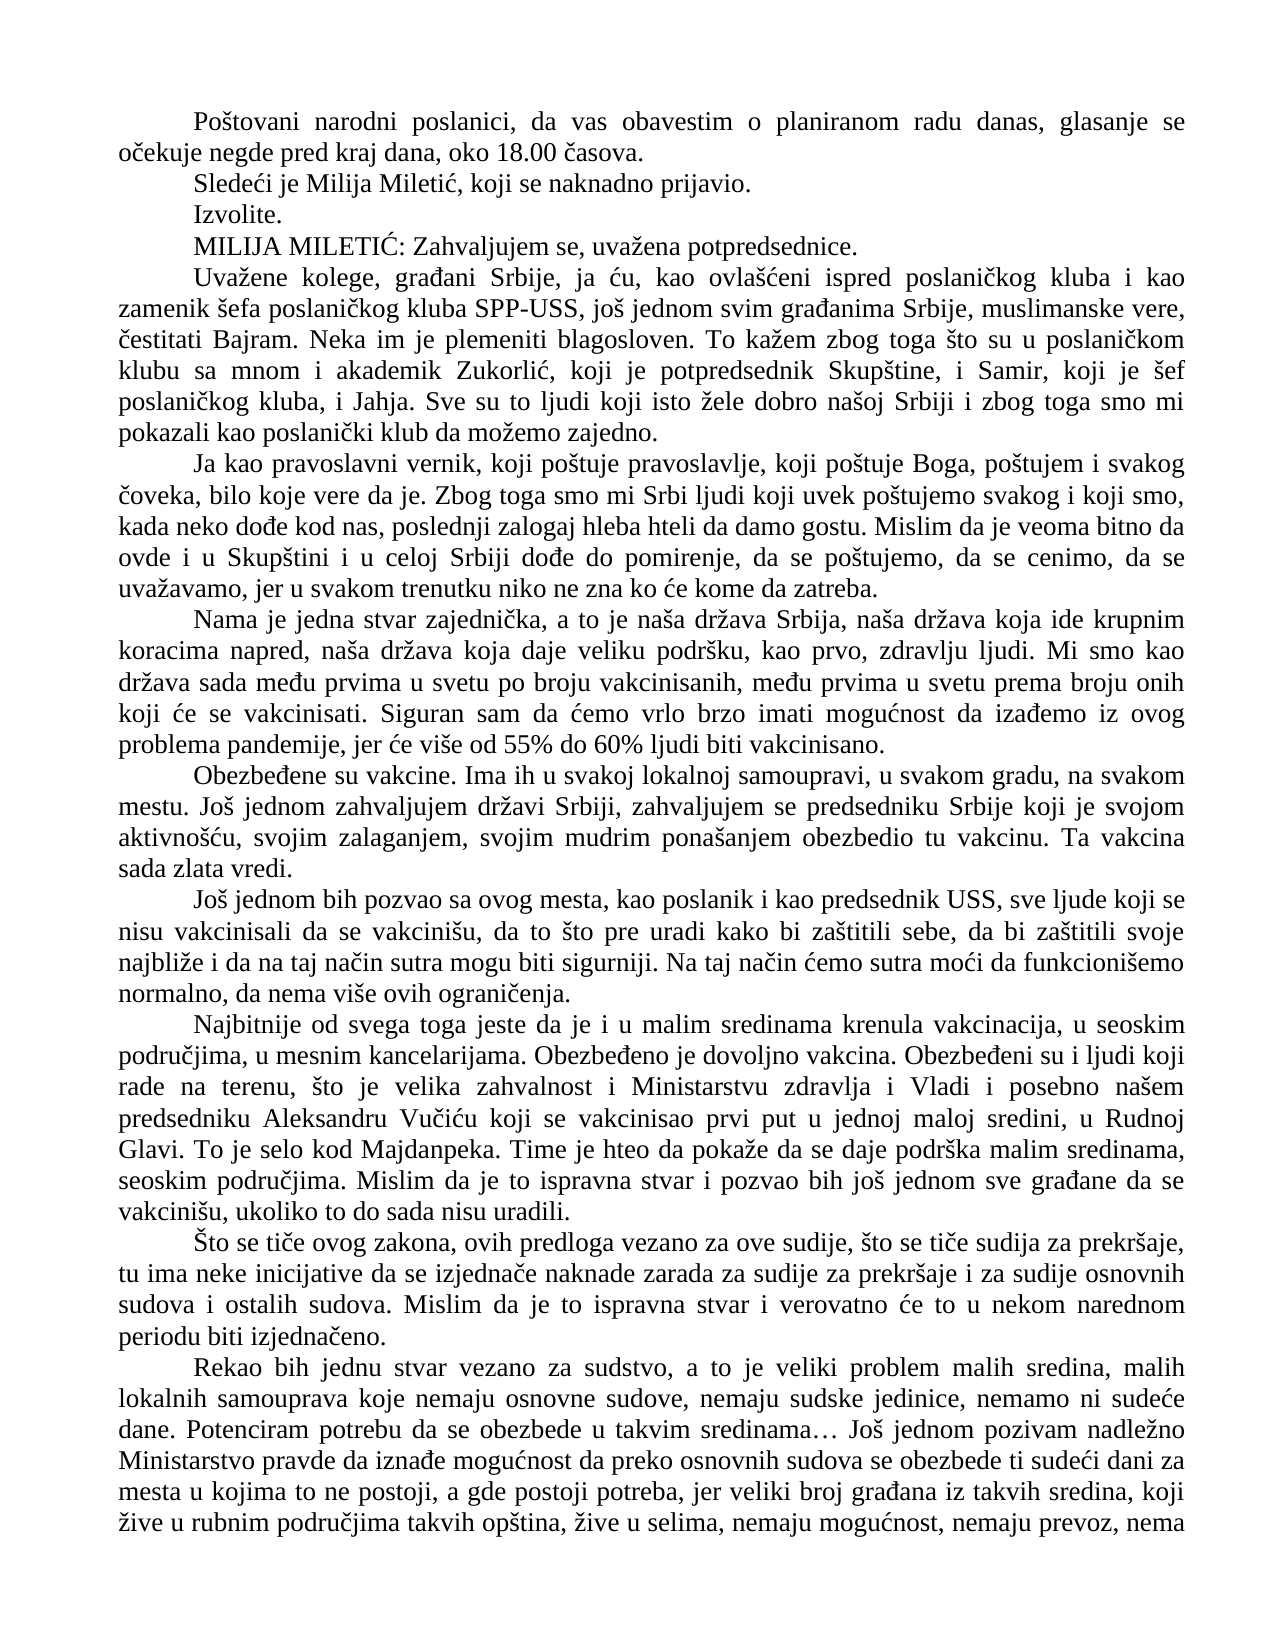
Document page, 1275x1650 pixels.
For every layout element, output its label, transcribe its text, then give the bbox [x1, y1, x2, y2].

text Ja kao pravoslavni vernik, koji poštuje pravoslavlje, koji poštuje Boga, poštujem i svakog čoveka, bilo koje vere da je. Zbog toga smo mi Srbi ljudi koji uvek poštujemo svakog i koji smo, kada neko dođe kod nas, poslednji zalogaj hleba hteli da damo gostu. Mislim da je veoma bitno da ovde i u Skupštini i u celoj Srbiji dođe do pomirenje, da se poštujemo, da se cenimo, da se uvažavamo, jer u svakom trenutku niko ne zna ko će kome da zatreba. [118, 448, 1186, 603]
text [118, 1351, 1186, 1538]
text Sledeći je Milija Miletić, koji se naknadno prijavio. [118, 167, 1186, 198]
text Uvažene kolege, građani Srbije, ja ću, kao ovlašćeni ispred poslaničkog kluba i kao zamenik šefa poslaničkog kluba SPP-USS, još jednom svim građanima Srbije, muslimanske vere, čestitati Bajram. Neka im je plemeniti blagosloven. To kažem zbog toga što su u poslaničkom klubu sa mnom i akademik Zukorlić, koji je potpredsednik Skupštine, i Samir, koji je šef poslaničkog kluba, i Jahja. Sve su to ljudi koji isto žele dobro našoj Srbiji i zbog toga smo mi pokazali kao poslanički klub da možemo zajedno. [118, 261, 1186, 448]
text Što se tiče ovog zakona, ovih predloga vezano za ove sudije, što se tiče sudija za prekršaje, tu ima neke inicijative da se izjednače naknade zarada za sudije za prekršaje i za sudije osnovnih sudova i ostalih sudova. Mislim da je to ispravna stvar i verovatno će to u nekom narednom periodu biti izjednačeno. [118, 1226, 1186, 1351]
text Poštovani narodni poslanici, da vas obavestim o planiranom radu danas, glasanje se očekuje negde pred kraj dana, oko 18.00 časova. [118, 105, 1186, 167]
text Najbitnije od svega toga jeste da je i u malim sredinama krenula vakcinacija, u seoskim područjima, u mesnim kancelarijama. Obezbeđeno je dovoljno vakcina. Obezbeđeni su i ljudi koji rade na terenu, što je velika zahvalnost i Ministarstvu zdravlja i Vladi i posebno našem predsedniku Aleksandru Vučiću koji se vakcinisao prvi put u jednoj maloj sredini, u Rudnoj Glavi. To je selo kod Majdanpeka. Time je hteo da pokaže da se daje podrška malim sredinama, seoskim područjima. Mislim da je to ispravna stvar i pozvao bih još jednom sve građane da se vakcinišu, ukoliko to do sada nisu uradili. [118, 1008, 1186, 1226]
text Nama je jedna stvar zajednička, a to je naša država Srbija, naša država koja ide krupnim koracima napred, naša država koja daje veliku podršku, kao prvo, zdravlju ljudi. Mi smo kao država sada među prvima u svetu po broju vakcinisanih, među prvima u svetu prema broju onih koji će se vakcinisati. Siguran sam da ćemo vrlo brzo imati mogućnost da izađemo iz ovog problema pandemije, jer će više od 55% do 60% ljudi biti vakcinisano. [118, 603, 1186, 759]
text MILIJA MILETIĆ: Zahvaljujem se, uvažena potpredsednice. [118, 229, 1186, 261]
text Izvolite. [118, 198, 1186, 229]
text Još jednom bih pozvao sa ovog mesta, kao poslanik i kao predsednik USS, sve ljude koji se nisu vakcinisali da se vakcinišu, da to što pre uradi kako bi zaštitili sebe, da bi zaštitili svoje najbliže i da na taj način sutra mogu biti sigurniji. Na taj način ćemo sutra moći da funkcionišemo normalno, da nema više ovih ograničenja. [118, 884, 1186, 1008]
text Obezbeđene su vakcine. Ima ih u svakoj lokalnoj samoupravi, u svakom gradu, na svakom mestu. Još jednom zahvaljujem državi Srbiji, zahvaljujem se predsedniku Srbije koji je svojom aktivnošću, svojim zalaganjem, svojim mudrim ponašanjem obezbedio tu vakcinu. Ta vakcina sada zlata vredi. [118, 759, 1186, 884]
